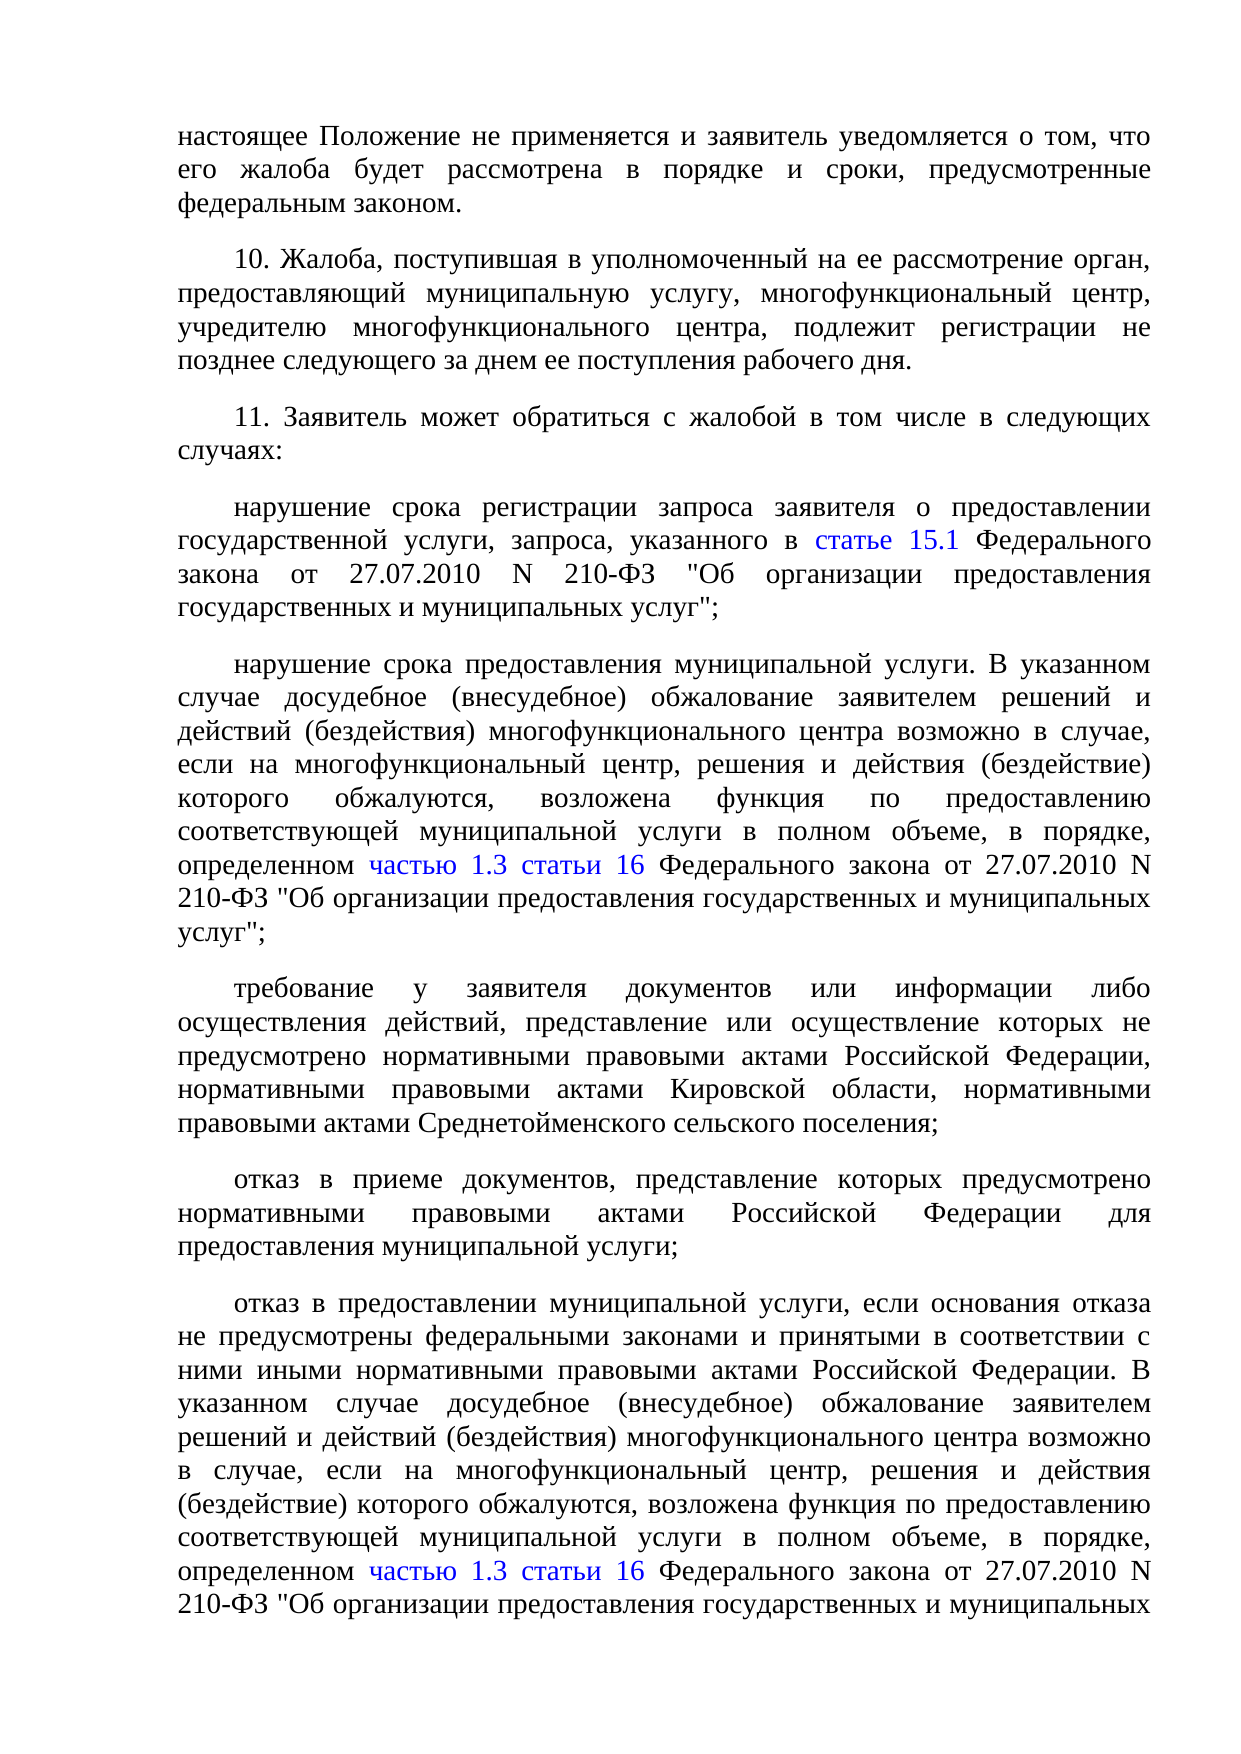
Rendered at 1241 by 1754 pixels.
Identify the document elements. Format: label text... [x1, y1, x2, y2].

text отказ в приеме документов, представление которых предусмотрено нормативными правовыми актами Российской Федерации для предоставления муниципальной услуги; [177, 1161, 1152, 1262]
text нарушение срока регистрации запроса заявителя о предоставлении государственной услуги, запроса, указанного в статье 15.1 Федерального закона от 27.07.2010 N 210-ФЗ "Об организации предоставления государственных и муниципальных услуг"; [177, 489, 1152, 623]
text 11. Заявитель может обратиться с жалобой в том числе в следующих случаях: [177, 399, 1152, 466]
text 10. Жалоба, поступившая в уполномоченный на ее рассмотрение орган, предоставляющий муниципальную услугу, многофункциональный центр, учредителю многофункционального центра, подлежит регистрации не позднее следующего за днем ее поступления рабочего дня. [177, 242, 1152, 376]
text требование у заявителя документов или информации либо осуществления действий, представление или осуществление которых не предусмотрено нормативными правовыми актами Российской Федерации, нормативными правовыми актами Кировской области, нормативными правовыми актами Среднетойменского сельского поселения; [177, 971, 1152, 1138]
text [177, 1285, 1152, 1620]
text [177, 118, 1152, 219]
text нарушение срока предоставления муниципальной услуги. В указанном случае досудебное (внесудебное) обжалование заявителем решений и действий (бездействия) многофункционального центра возможно в случае, если на многофункциональный центр, решения и действия (бездействие) которого обжалуются, возложена функция по предоставлению соответствующей муниципальной услуги в полном объеме, в порядке, определенном частью 1.3 статьи 16 Федерального закона от 27.07.2010 N 210-ФЗ "Об организации предоставления государственных и муниципальных услуг"; [177, 646, 1152, 948]
